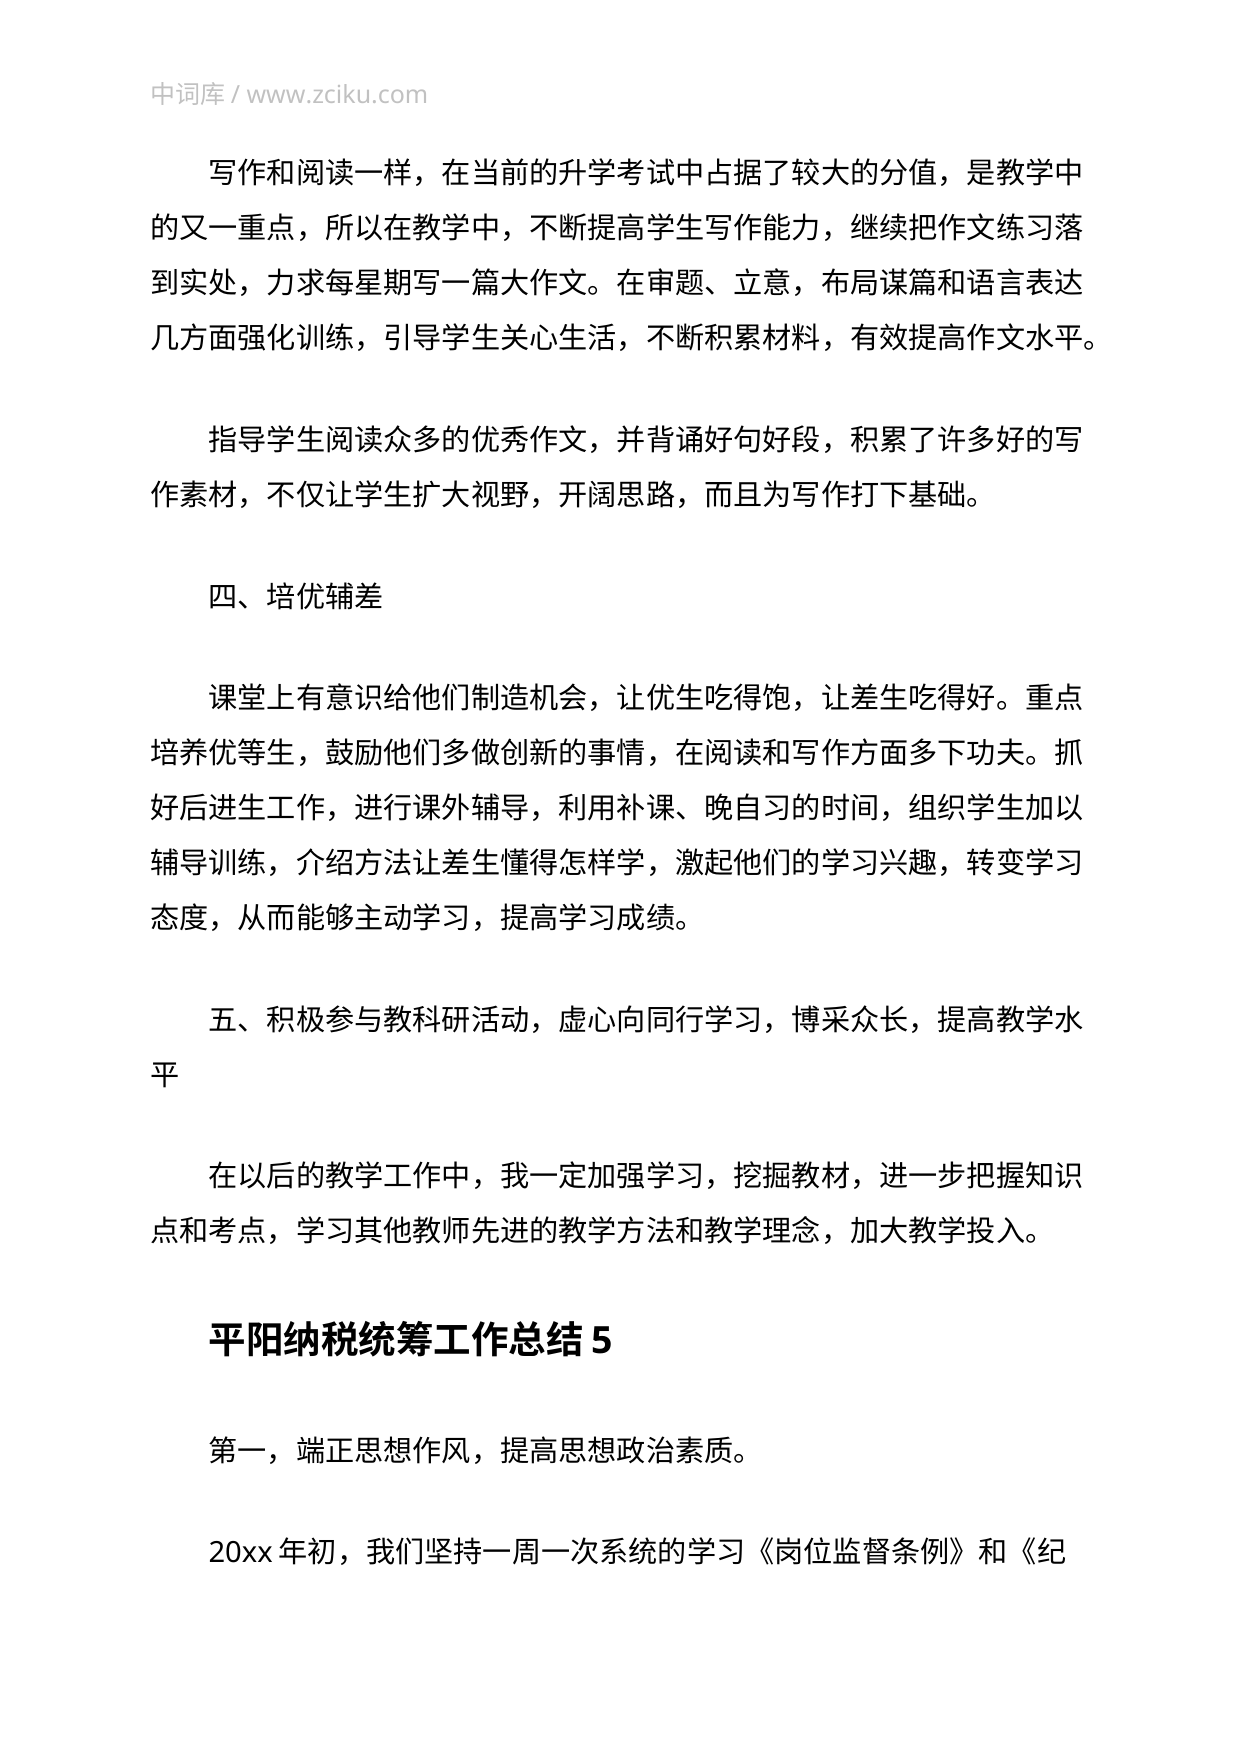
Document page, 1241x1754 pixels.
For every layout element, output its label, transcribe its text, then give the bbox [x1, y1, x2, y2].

text 第一，端正思想作风，提高思想政治素质。 [150, 1427, 1090, 1469]
text 写作和阅读一样，在当前的升学考试中占据了较大的分值，是教学中的又一重点，所以在教学中，不断提高学生写作能力，继续把作文练习落到实处，力求每星期写一篇大作文。在审题、立意，布局谋篇和语言表达几方面强化训练，引导学生关心生活，不断积累材料，有效提高作文水平。 [150, 150, 1090, 357]
text 五、积极参与教科研活动，虚心向同行学习，博采众长，提高教学水平 [150, 996, 1090, 1093]
text 四、培优辅差 [150, 573, 1090, 615]
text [150, 1529, 1090, 1571]
text 在以后的教学工作中，我一定加强学习，挖掘教材，进一步把握知识点和考点，学习其他教师先进的教学方法和教学理念，加大教学投入。 [150, 1153, 1090, 1250]
text 平阳纳税统筹工作总结5 [150, 1309, 1090, 1364]
text 课堂上有意识给他们制造机会，让优生吃得饱，让差生吃得好。重点培养优等生，鼓励他们多做创新的事情，在阅读和写作方面多下功夫。抓好后进生工作，进行课外辅导，利用补课、晚自习的时间，组织学生加以辅导训练，介绍方法让差生懂得怎样学，激起他们的学习兴趣，转变学习态度，从而能够主动学习，提高学习成绩。 [150, 675, 1090, 937]
text 指导学生阅读众多的优秀作文，并背诵好句好段，积累了许多好的写作素材，不仅让学生扩大视野，开阔思路，而且为写作打下基础。 [150, 416, 1090, 514]
